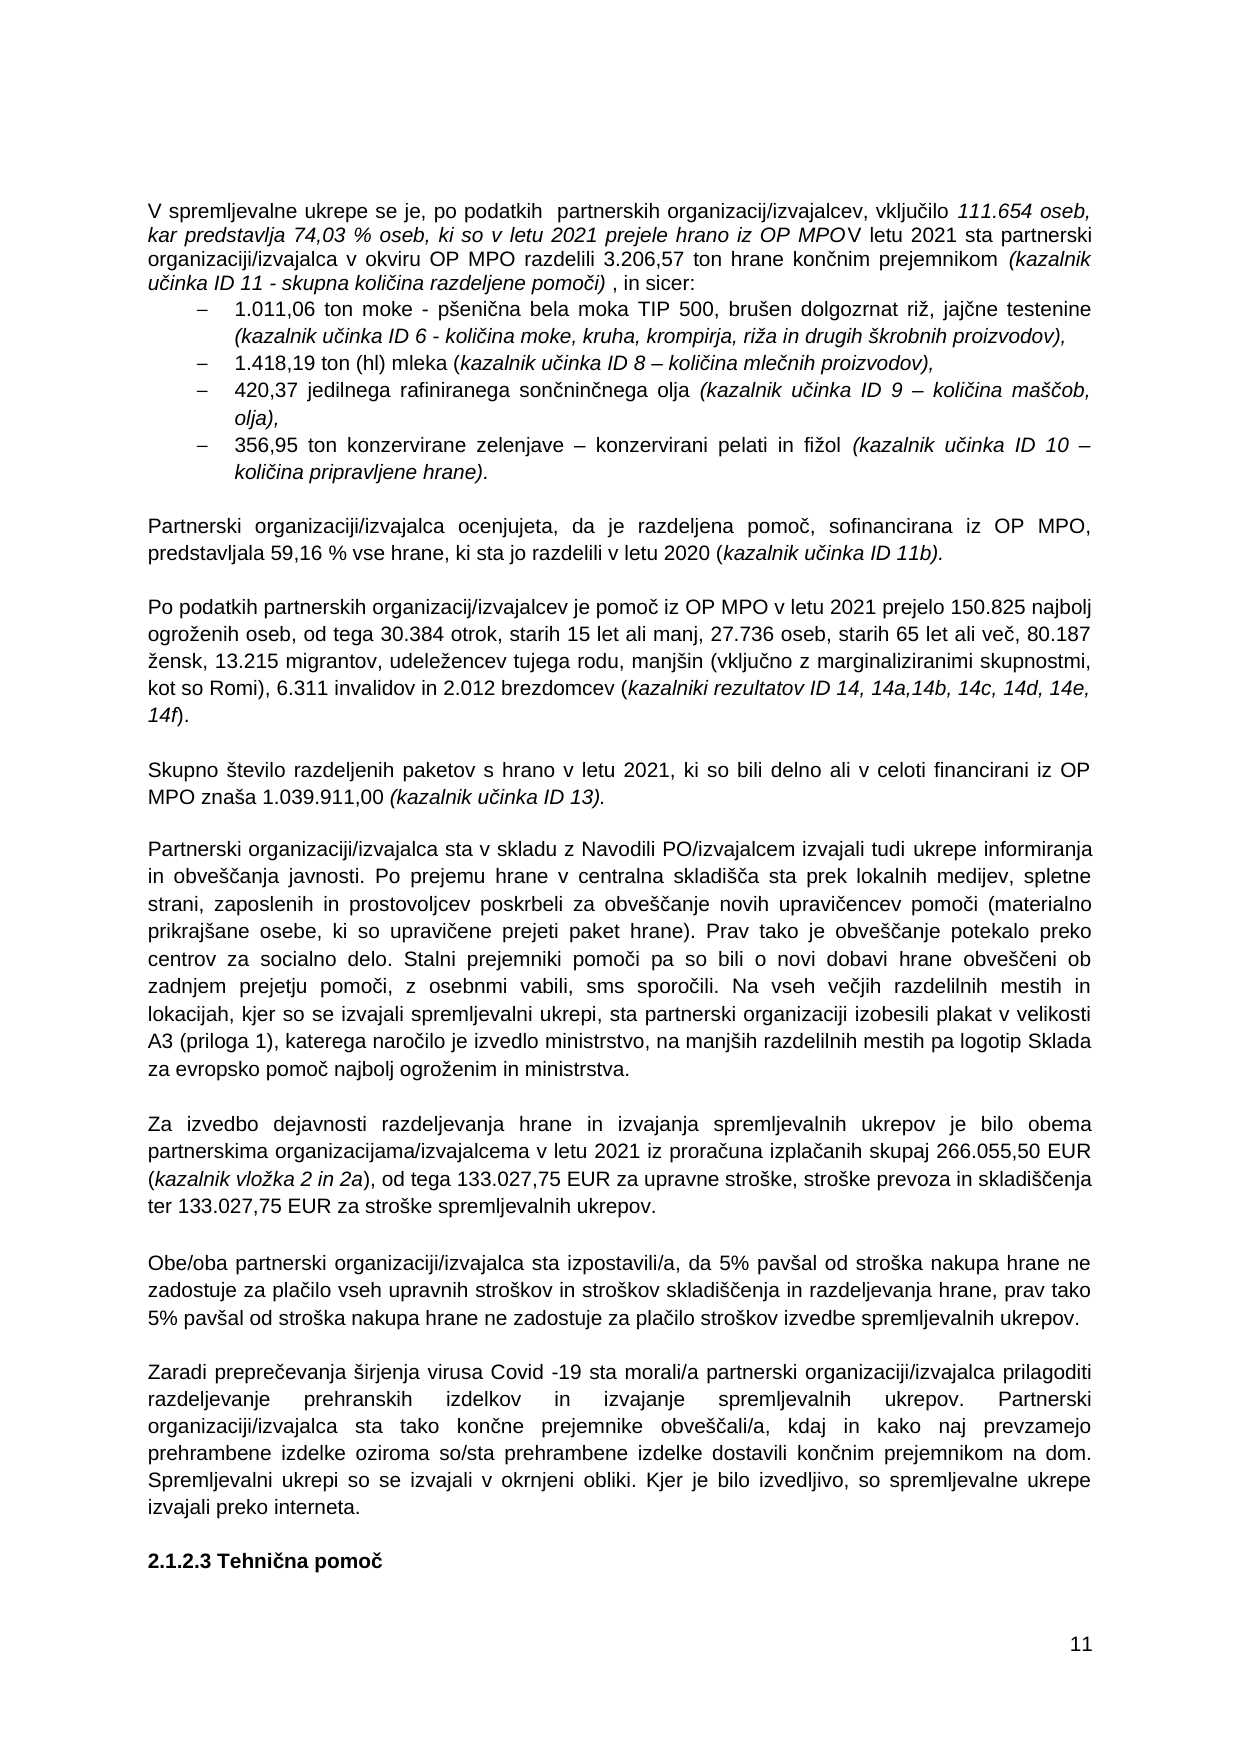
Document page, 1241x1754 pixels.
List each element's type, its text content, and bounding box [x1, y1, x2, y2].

text Obe/oba partnerski organizaciji/izvajalca sta izpostavili/a, da 5% pavšal od stroška nakupa hrane ne zadostuje za plačilo vseh upravnih stroškov in stroškov skladiščenja in razdeljevanja hrane, prav tako 5% pavšal od stroška nakupa hrane ne zadostuje za plačilo stroškov izvedbe spremljevalnih ukrepov. [148, 1249, 1093, 1330]
list 1.418,19 ton (hl) mleka (kazalnik učinka ID 8 – količina mlečnih proizvodov), [197, 349, 1093, 376]
text Po podatkih partnerskih organizacij/izvajalcev je pomoč iz OP MPO v letu 2021 prejelo 150.825 najbolj ogroženih oseb, od tega 30.384 otrok, starih 15 let ali manj, 27.736 oseb, starih 65 let ali več, 80.187 žensk, 13.215 migrantov, udeležencev tujega rodu, manjšin (vključno z marginaliziranimi skupnostmi, kot so Romi), 6.311 invalidov in 2.012 brezdomcev (kazalniki rezultatov ID 14, 14a,14b, 14c, 14d, 14e, 14f). [148, 593, 1093, 728]
text 2.1.2.3 Tehnična pomoč [148, 1547, 1093, 1574]
text V spremljevalne ukrepe se je, po podatkih partnerskih organizacij/izvajalcev, vključilo 111.654 oseb, kar predstavlja 74,03 % oseb, ki so v letu 2021 prejele hrano iz OP MPOV letu 2021 sta partnerski organizaciji/izvajalca v okviru OP MPO razdelili 3.206,57 ton hrane končnim prejemnikom (kazalnik učinka ID 11 - skupna količina razdeljene pomoči) , in sicer: [148, 199, 1093, 295]
text Skupno število razdeljenih paketov s hrano v letu 2021, ki so bili delno ali v celoti financirani iz OP MPO znaša 1.039.911,00 (kazalnik učinka ID 13). [148, 755, 1093, 809]
text Zaradi preprečevanja širjenja virusa Covid -19 sta morali/a partnerski organizaciji/izvajalca prilagoditi razdeljevanje prehranskih izdelkov in izvajanje spremljevalnih ukrepov. Partnerski organizaciji/izvajalca sta tako končne prejemnike obveščali/a, kdaj in kako naj prevzamejo prehrambene izdelke oziroma so/sta prehrambene izdelke dostavili končnim prejemnikom na dom. Spremljevalni ukrepi so se izvajali v okrnjeni obliki. Kjer je bilo izvedljivo, so spremljevalne ukrepe izvajali preko interneta. [148, 1357, 1093, 1520]
list 1.011,06 ton moke - pšenična bela moka TIP 500, brušen dolgozrnat riž, jajčne testenine (kazalnik učinka ID 6 - količina moke, kruha, krompirja, riža in drugih škrobnih proizvodov), [197, 295, 1093, 349]
text Partnerski organizaciji/izvajalca ocenjujeta, da je razdeljena pomoč, sofinancirana iz OP MPO, predstavljala 59,16 % vse hrane, ki sta jo razdelili v letu 2020 (kazalnik učinka ID 11b). [148, 512, 1093, 566]
text Za izvedbo dejavnosti razdeljevanja hrane in izvajanja spremljevalnih ukrepov je bilo obema partnerskima organizacijama/izvajalcema v letu 2021 iz proračuna izplačanih skupaj 266.055,50 EUR (kazalnik vložka 2 in 2a), od tega 133.027,75 EUR za upravne stroške, stroške prevoza in skladiščenja ter 133.027,75 EUR za stroške spremljevalnih ukrepov. [148, 1112, 1093, 1218]
list 420,37 jedilnega rafiniranega sončninčnega olja (kazalnik učinka ID 9 – količina maščob, olja), [197, 376, 1093, 430]
list 356,95 ton konzervirane zelenjave – konzervirani pelati in fižol (kazalnik učinka ID 10 – količina pripravljene hrane). [197, 430, 1093, 484]
text Partnerski organizaciji/izvajalca sta v skladu z Navodili PO/izvajalcem izvajali tudi ukrepe informiranja in obveščanja javnosti. Po prejemu hrane v centralna skladišča sta prek lokalnih medijev, spletne strani, zaposlenih in prostovoljcev poskrbeli za obveščanje novih upravičencev pomoči (materialno prikrajšane osebe, ki so upravičene prejeti paket hrane). Prav tako je obveščanje potekalo preko centrov za socialno delo. Stalni prejemniki pomoči pa so bili o novi dobavi hrane obveščeni ob zadnjem prejetju pomoči, z osebnmi vabili, sms sporočili. Na vseh večjih razdelilnih mestih in lokacijah, kjer so se izvajali spremljevalni ukrepi, sta partnerski organizaciji izobesili plakat v velikosti A3 (priloga 1), katerega naročilo je izvedlo ministrstvo, na manjših razdelilnih mestih pa logotip Sklada za evropsko pomoč najbolj ogroženim in ministrstva. [148, 837, 1093, 1081]
